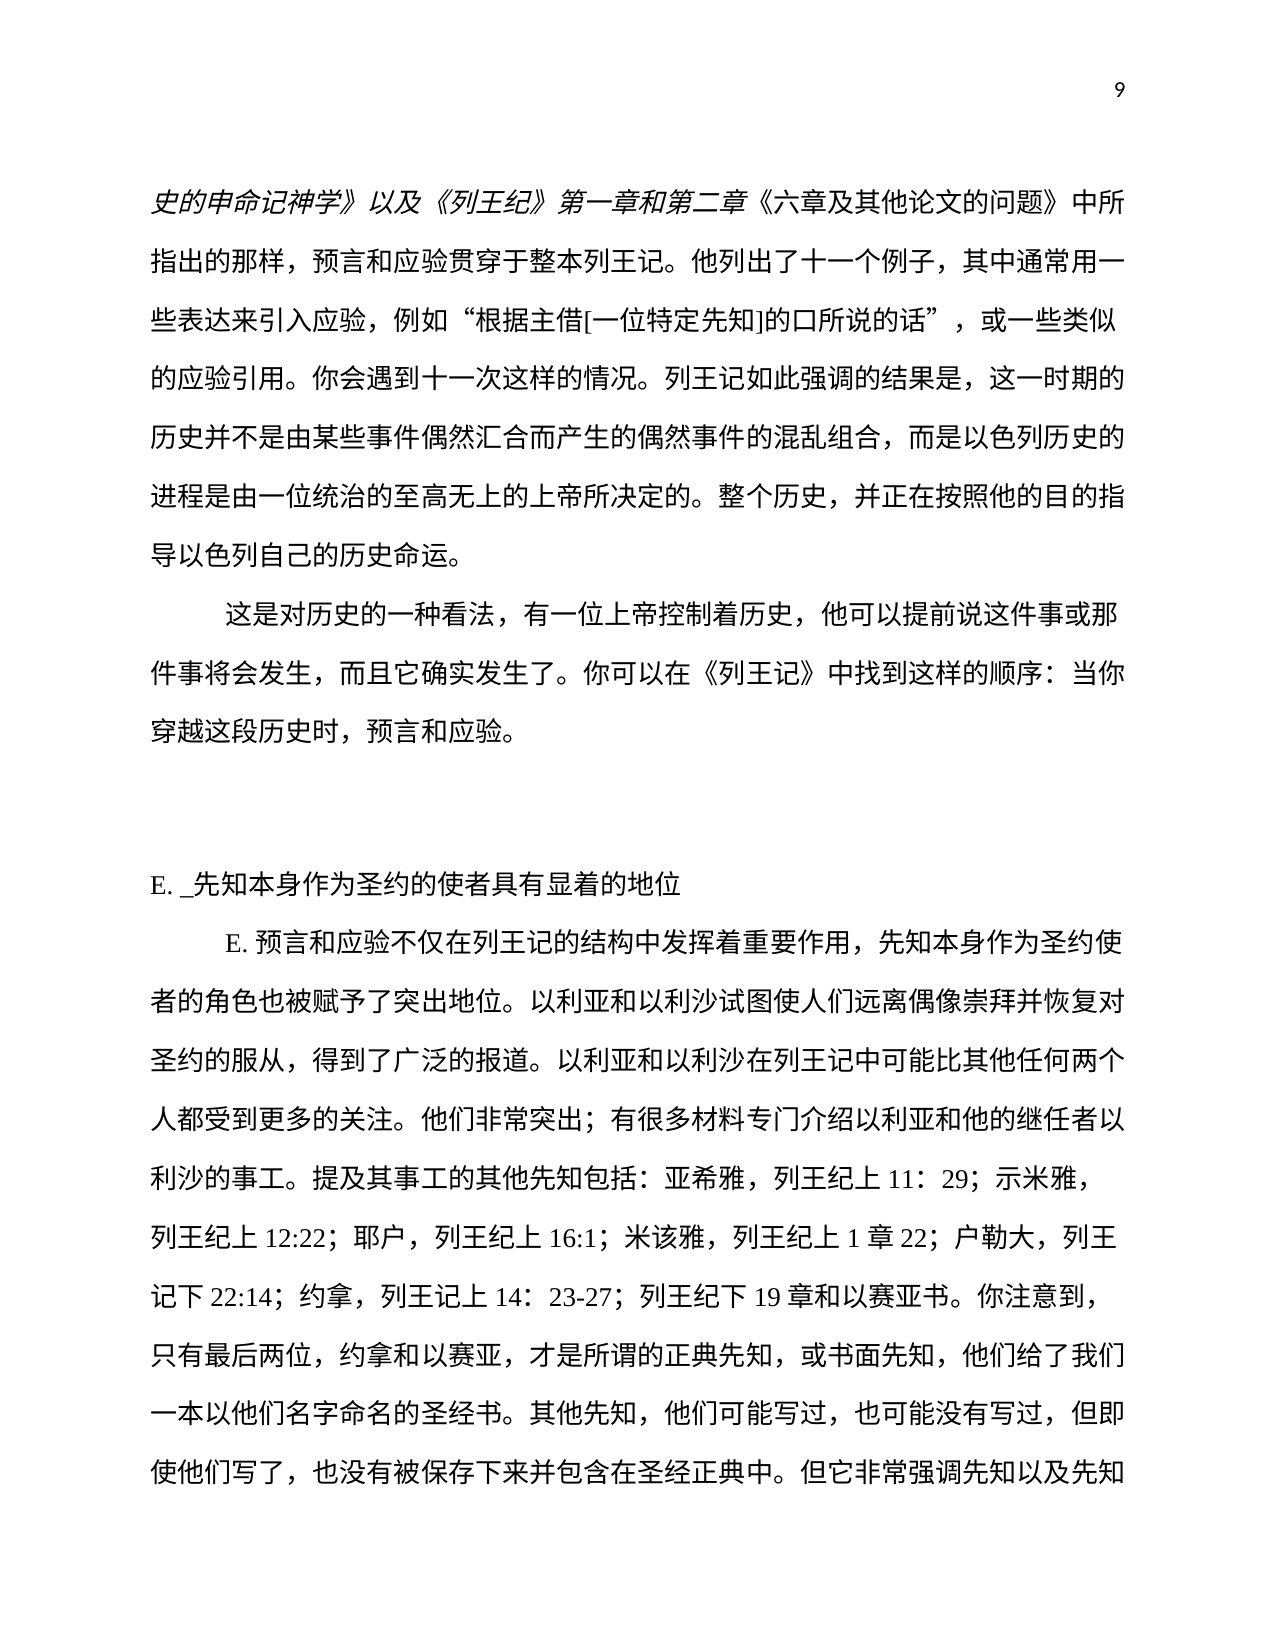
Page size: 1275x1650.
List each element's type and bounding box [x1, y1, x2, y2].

text [150, 181, 1125, 1490]
